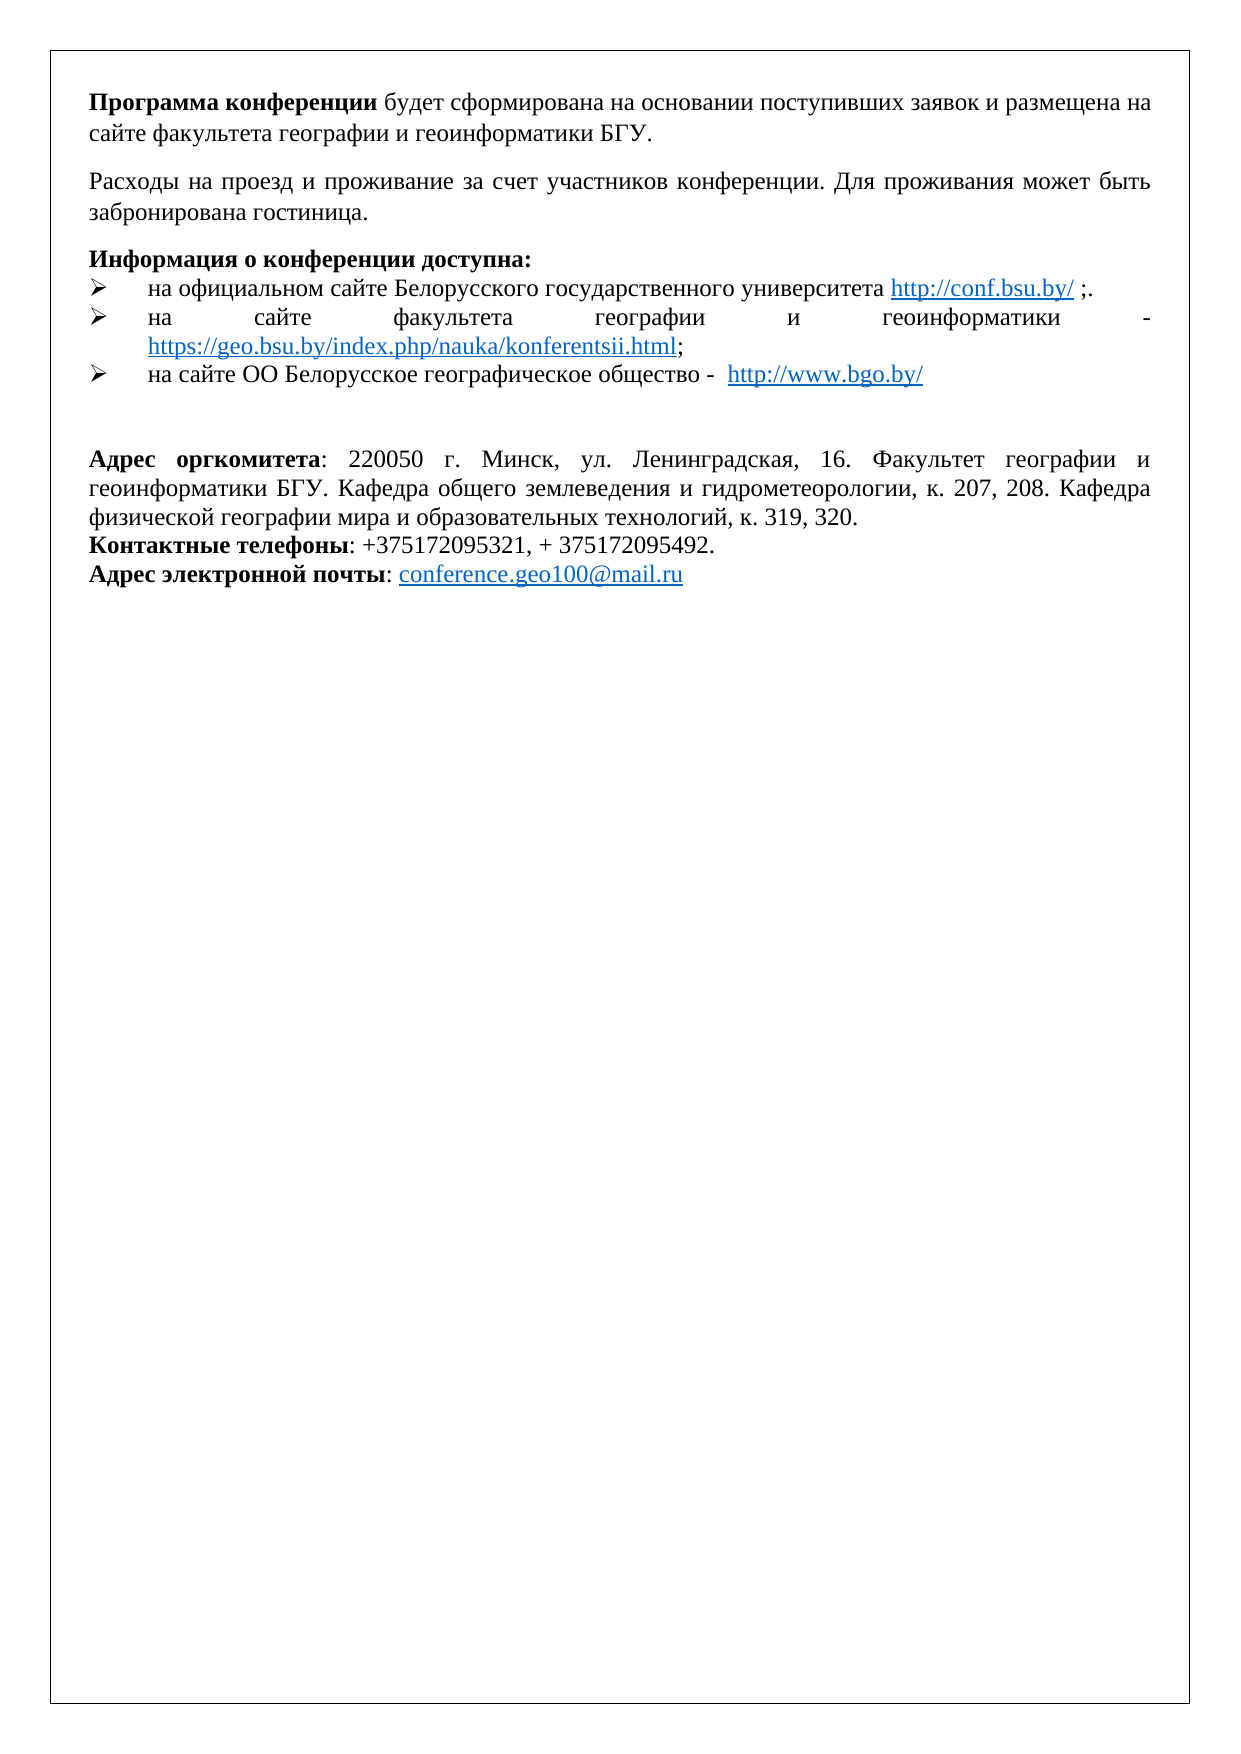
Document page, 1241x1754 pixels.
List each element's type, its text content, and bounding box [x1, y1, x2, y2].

text Расходы на проезд и проживание за счет участников конференции. Для проживания может быть забронирована гостиница. [89, 166, 1152, 226]
text Информация о конференции доступна: [89, 244, 1152, 273]
text Программа конференции будет сформирована на основании поступивших заявок и размещена на сайте факультета географии и геоинформатики БГУ. [89, 87, 1152, 147]
text Адрес оргкомитета: 220050 г. Минск, ул. Ленинградская, 16. Факультет географии и геоинформатики БГУ. Кафедра общего землеведения и гидрометеорологии, к. 207, 208. Кафедра физической географии мира и образовательных технологий, к. 319, 320. [89, 444, 1152, 531]
list на сайте факультета географии и геоинформатики - https://geo.bsu.by/index.php/nauka/konferentsii.html; [89, 302, 1152, 359]
text Контактные телефоны: +375172095321, + 375172095492. [89, 531, 1152, 559]
list на сайте ОО Белорусское географическое общество - http://www.bgo.by/ [89, 359, 1152, 388]
text Адрес электронной почты: conference.geo100@mail.ru [89, 559, 1152, 588]
list на официальном сайте Белорусского государственного университета http://conf.bsu.by/ ;. [89, 273, 1152, 302]
